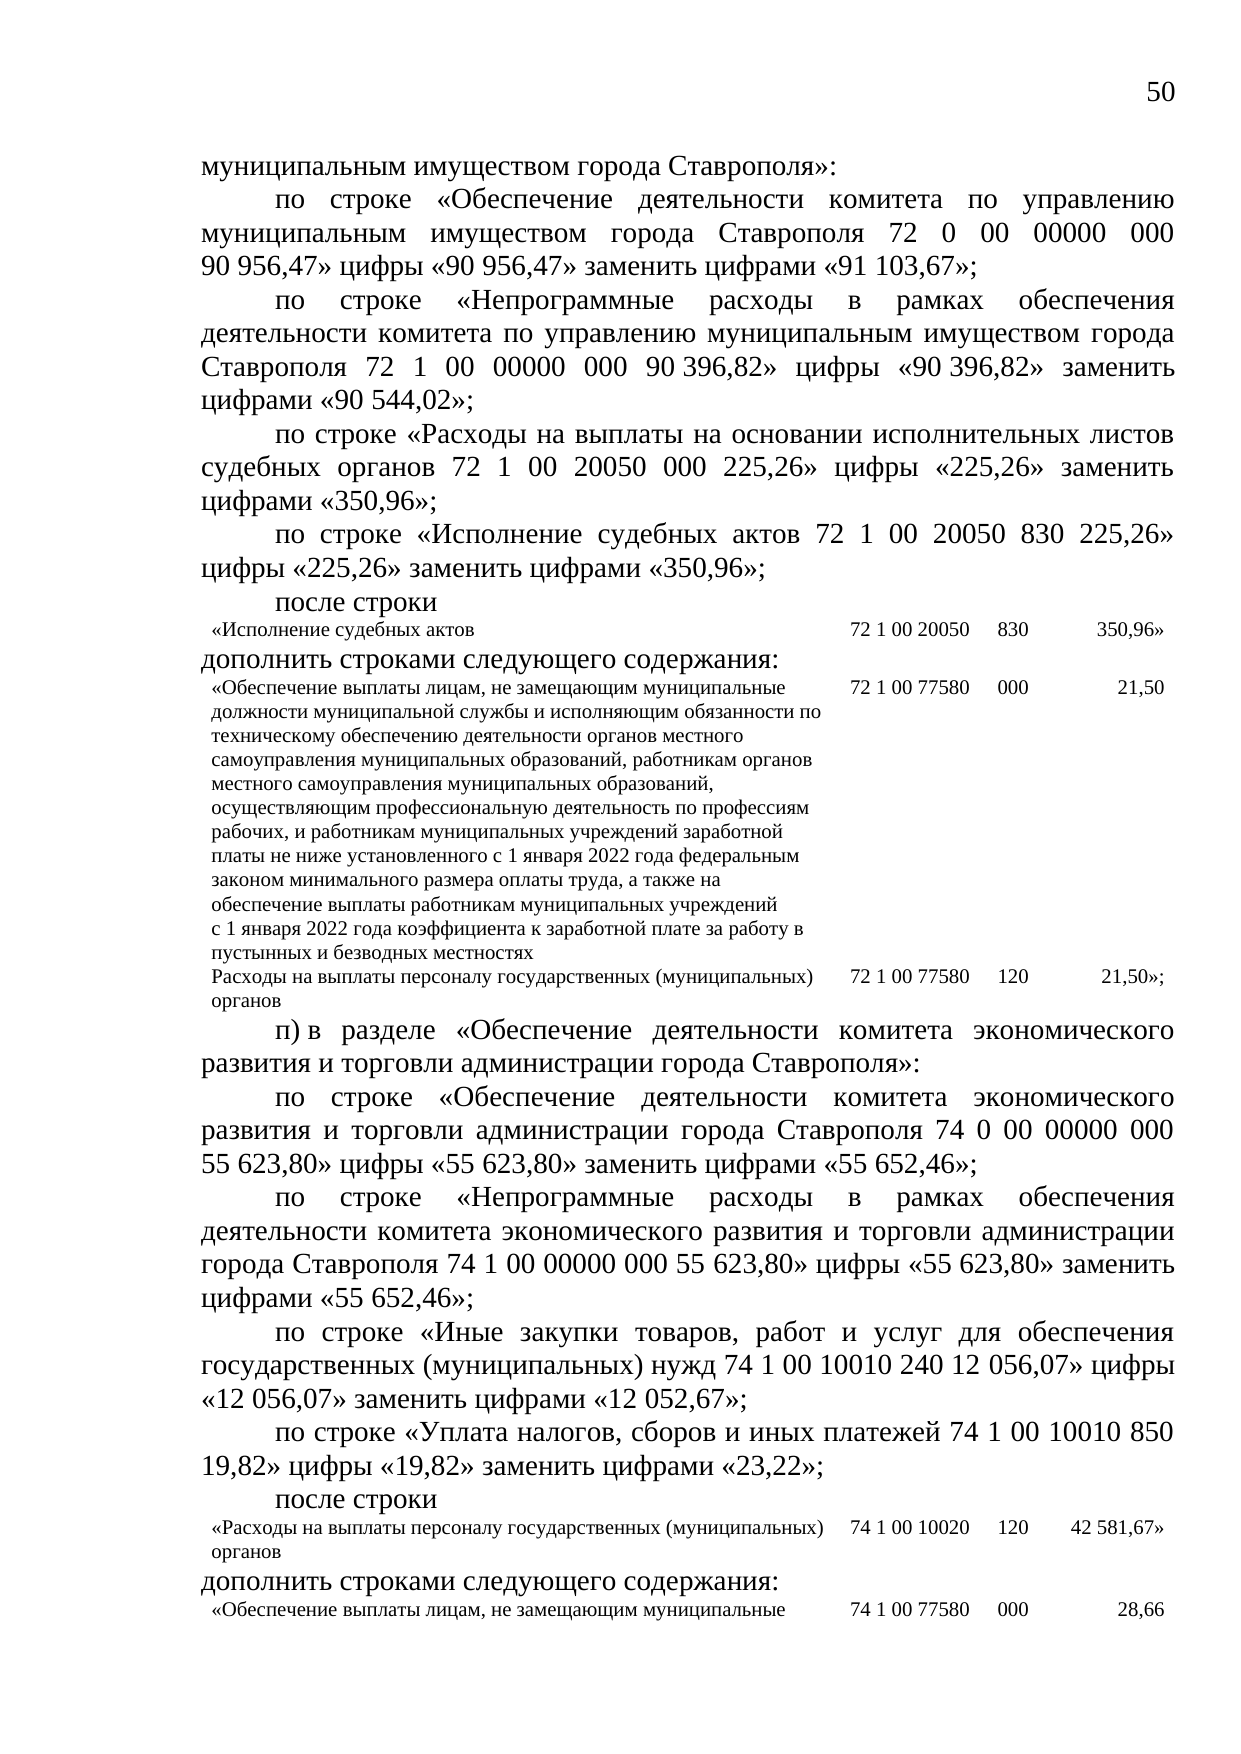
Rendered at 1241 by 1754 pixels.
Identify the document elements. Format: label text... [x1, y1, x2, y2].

table_header 000 [983, 1597, 1042, 1636]
text по строке «Непрограммные расходы в рамках обеспечения деятельности комитета экономического развития и торговли администрации города Ставрополя 74 1 00 00000 000 55 623,80» цифры «55 623,80» заменить цифрами «55 652,46»; [201, 1179, 1175, 1314]
table_header 120 [983, 1515, 1042, 1563]
text по строке «Непрограммные расходы в рамках обеспечения деятельности комитета по управлению муниципальным имуществом города Ставрополя 72 1 00 00000 000 90 396,82» цифры «90 396,82» заменить цифрами «90 544,02»; [201, 282, 1175, 416]
text дополнить строками следующего содержания: [201, 1563, 1175, 1597]
text после строки [201, 1481, 1175, 1515]
table_header 72 1 00 20050 [836, 617, 983, 641]
table_header 74 1 00 77580 [836, 1597, 983, 1636]
table_header 21,50 [1043, 675, 1175, 964]
text по строке «Уплата налогов, сборов и иных платежей 74 1 00 10010 850 19,82» цифры «19,82» заменить цифрами «23,22»; [201, 1414, 1175, 1481]
table_header «Расходы на выплаты персоналу государственных (муниципальных) органов [200, 1515, 836, 1563]
table_cell 120 [983, 964, 1042, 1012]
table_cell Расходы на выплаты персоналу государственных (муниципальных) органов [200, 964, 836, 1012]
table_header 72 1 00 77580 [836, 675, 983, 964]
text по строке «Расходы на выплаты на основании исполнительных листов судебных органов 72 1 00 20050 000 225,26» цифры «225,26» заменить цифрами «350,96»; [201, 416, 1175, 517]
text по строке «Обеспечение деятельности комитета экономического развития и торговли администрации города Ставрополя 74 0 00 00000 000 55 623,80» цифры «55 623,80» заменить цифрами «55 652,46»; [201, 1079, 1175, 1179]
table_header 74 1 00 10020 [836, 1515, 983, 1563]
table_header «Исполнение судебных актов [200, 617, 836, 641]
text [201, 148, 1175, 181]
text после строки [201, 584, 1175, 617]
text по строке «Иные закупки товаров, работ и услуг для обеспечения государственных (муниципальных) нужд 74 1 00 10010 240 12 056,07» цифры «12 056,07» заменить цифрами «12 052,67»; [201, 1314, 1175, 1414]
table_header 42 581,67» [1043, 1515, 1175, 1563]
text по строке «Обеспечение деятельности комитета по управлению муниципальным имуществом города Ставрополя 72 0 00 00000 000 90 956,47» цифры «90 956,47» заменить цифрами «91 103,67»; [201, 181, 1175, 282]
table_header 830 [983, 617, 1042, 641]
table_header 28,66 [1043, 1597, 1175, 1636]
table_header 350,96» [1043, 617, 1175, 641]
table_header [200, 1597, 836, 1636]
text дополнить строками следующего содержания: [201, 641, 1175, 675]
table_cell 72 1 00 77580 [836, 964, 983, 1012]
text по строке «Исполнение судебных актов 72 1 00 20050 830 225,26» цифры «225,26» заменить цифрами «350,96»; [201, 517, 1175, 584]
table_header 000 [983, 675, 1042, 964]
table_cell 21,50»; [1043, 964, 1175, 1012]
text п) в разделе «Обеспечение деятельности комитета экономического развития и торговли администрации города Ставрополя»: [201, 1012, 1175, 1079]
